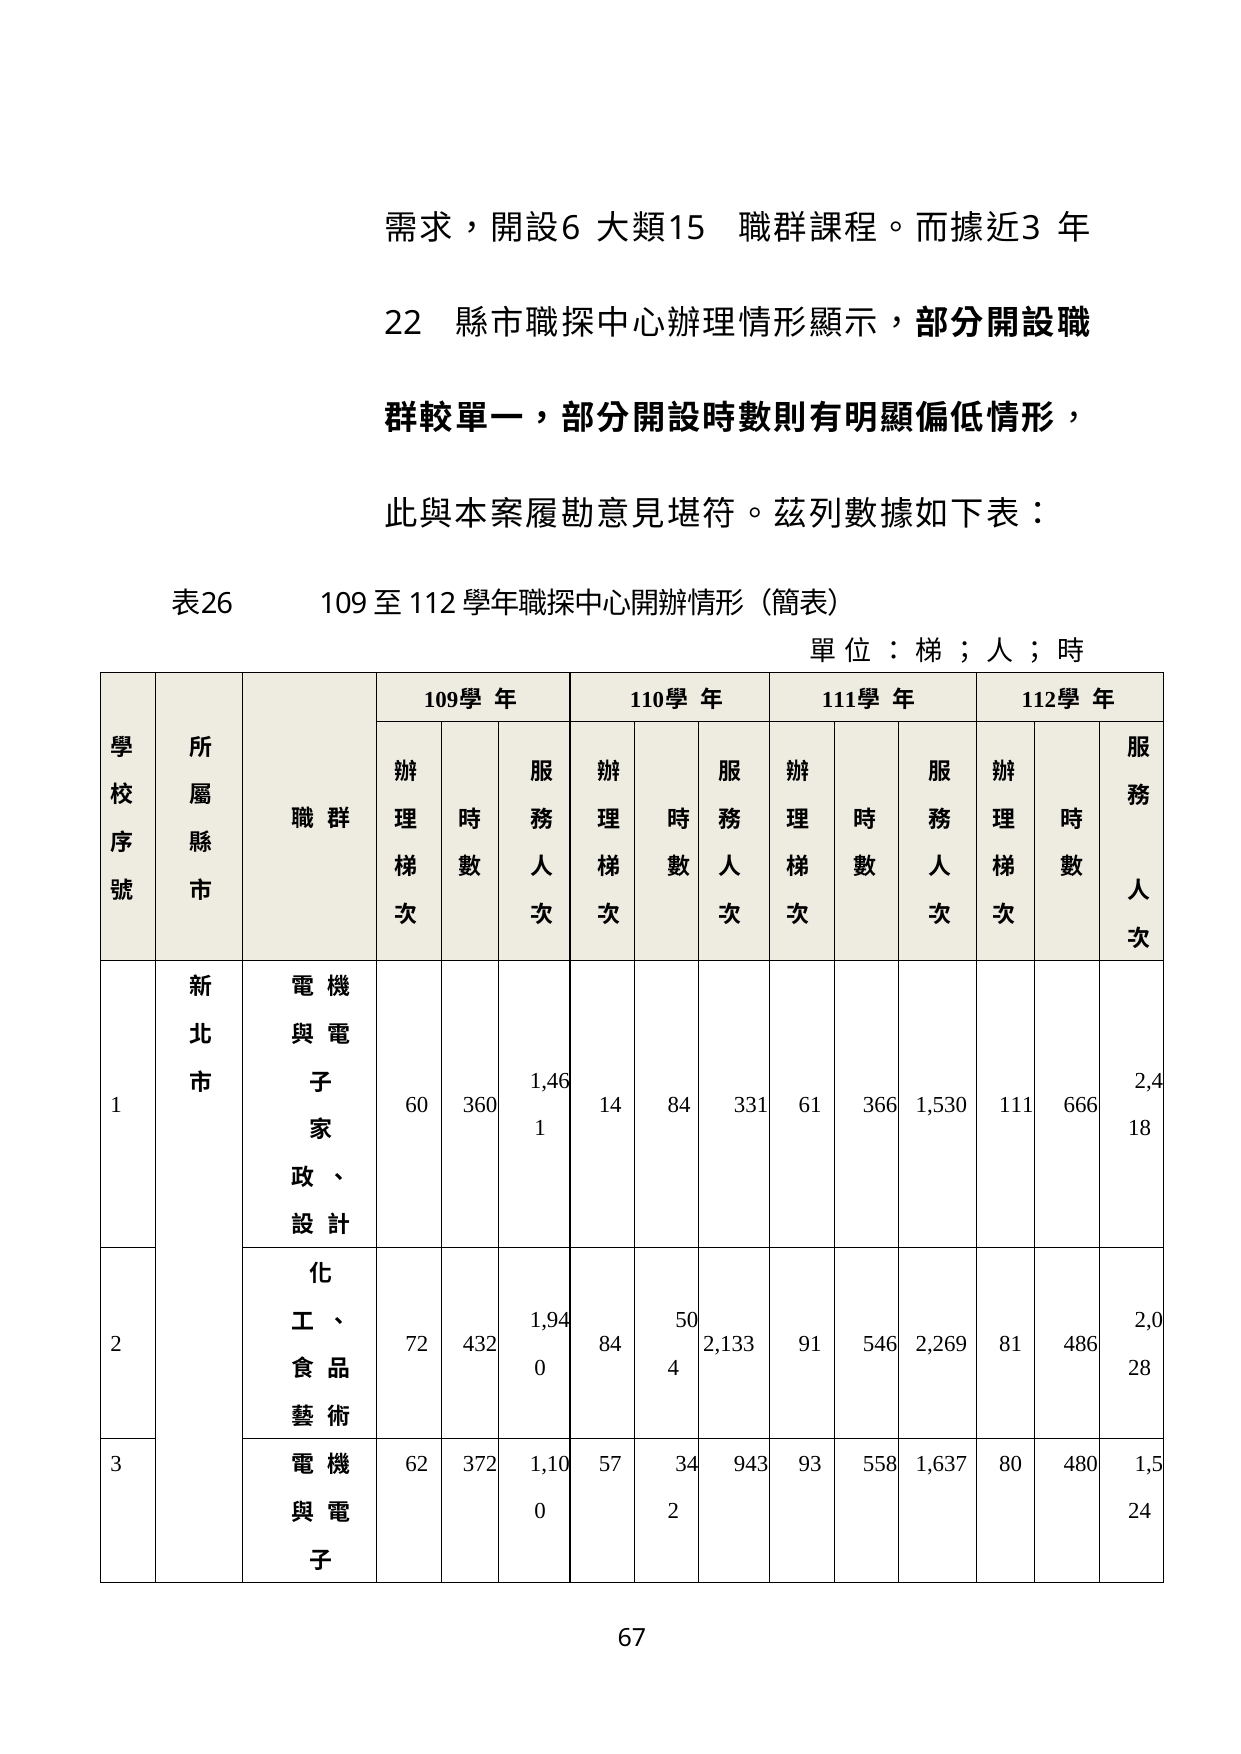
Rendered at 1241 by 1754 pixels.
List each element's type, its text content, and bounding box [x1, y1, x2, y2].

table_cell 化工、食品 藝術 [243, 1248, 376, 1438]
table_header 所屬 縣市 [156, 673, 242, 960]
table_cell 1,637 [899, 1439, 976, 1582]
table_cell 366 [835, 961, 898, 1247]
table_cell 服務 人次 [699, 722, 769, 960]
table_cell 1,461 [499, 961, 569, 1247]
table_cell 943 [699, 1439, 769, 1582]
table_cell 480 [1035, 1439, 1099, 1582]
table_cell 服務 人次 [1100, 722, 1163, 960]
table_header 職群 [243, 673, 376, 960]
table_cell 80 [977, 1439, 1034, 1582]
table_cell 3 [101, 1439, 155, 1582]
table_cell 558 [835, 1439, 898, 1582]
table_header 110學年 [571, 673, 769, 721]
table_cell 14 [571, 961, 634, 1247]
table_cell 81 [977, 1248, 1034, 1438]
table_cell 服務 人次 [899, 722, 976, 960]
table_cell 1,940 [499, 1248, 569, 1438]
table_cell 360 [442, 961, 498, 1247]
table_cell 111 [977, 961, 1034, 1247]
table_cell 1,524 [1100, 1439, 1163, 1582]
table_cell 331 [699, 961, 769, 1247]
table_cell 2,133 [699, 1248, 769, 1438]
table_cell 1,530 [899, 961, 976, 1247]
table_header 109學年 [377, 673, 569, 721]
table_cell 辦理 梯次 [770, 722, 834, 960]
subtitle 現行我國技藝教育之辦理，係依學生職群試探需求，開設6大類15職群課程。而據近3年22縣市職探中心辦理情形顯示，部分開設職群較單一，部分開設時數則有明顯偏低情形，此與本案履勘意見堪符。茲列數據如下表： [296, 177, 1092, 558]
table_cell 57 [571, 1439, 634, 1582]
table_cell 84 [571, 1248, 634, 1438]
table_cell 666 [1035, 961, 1099, 1247]
table_header 112學年 [977, 673, 1163, 721]
table_cell 時數 [835, 722, 898, 960]
table_cell 辦理 梯次 [377, 722, 441, 960]
table_cell 546 [835, 1248, 898, 1438]
table_cell 72 [377, 1248, 441, 1438]
table_cell 時數 [635, 722, 698, 960]
table_cell 辦理 梯次 [977, 722, 1034, 960]
table_cell 60 [377, 961, 441, 1247]
table_cell 1,100 [499, 1439, 569, 1582]
table_cell 432 [442, 1248, 498, 1438]
table_cell 372 [442, 1439, 498, 1582]
table_cell 486 [1035, 1248, 1099, 1438]
table_cell 93 [770, 1439, 834, 1582]
table_cell 342 [635, 1439, 698, 1582]
table_cell 辦理 梯次 [571, 722, 634, 960]
table_cell 1 [101, 961, 155, 1247]
table_header 111學年 [770, 673, 976, 721]
table_cell 62 [377, 1439, 441, 1582]
table_cell 2 [101, 1248, 155, 1438]
table_cell 新北市 [156, 961, 242, 1582]
table_cell 時數 [442, 722, 498, 960]
table_cell 服務 人次 [499, 722, 569, 960]
text 單位：梯；人；時 [171, 625, 1092, 672]
table_header 學校序號 [101, 673, 155, 960]
table_cell 2,028 [1100, 1248, 1163, 1438]
table_cell 91 [770, 1248, 834, 1438]
table_cell 61 [770, 961, 834, 1247]
table_cell 電機與電子 家政、設計 [243, 961, 376, 1247]
table_cell 電機與電子 商業與管理 醫護 [243, 1439, 376, 1582]
table_cell 2,418 [1100, 961, 1163, 1247]
table_cell 時數 [1035, 722, 1099, 960]
text 109至112學年職探中心開辦情形（簡表） [171, 583, 1092, 621]
table_cell 504 [635, 1248, 698, 1438]
table_cell 2,269 [899, 1248, 976, 1438]
table_cell 84 [635, 961, 698, 1247]
